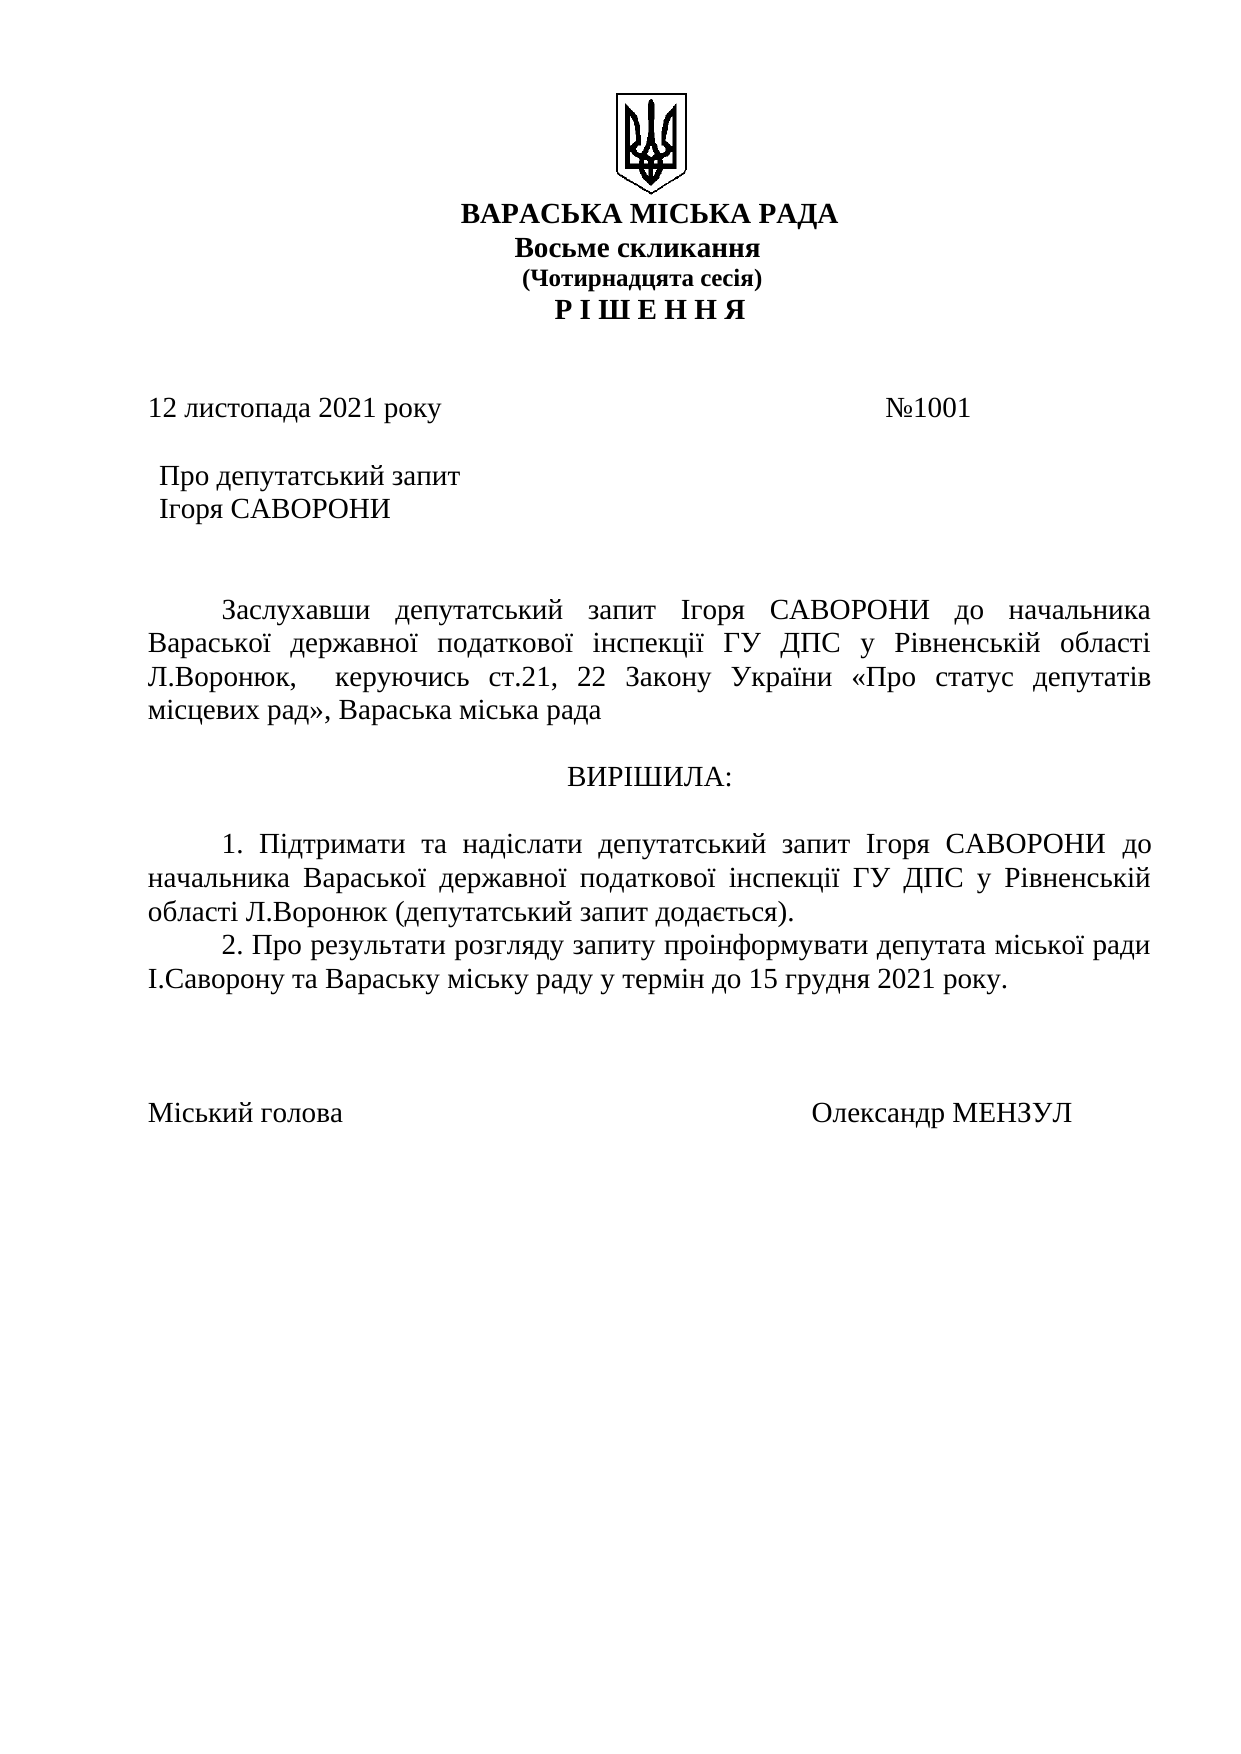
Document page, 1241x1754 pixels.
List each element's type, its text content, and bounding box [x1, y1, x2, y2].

picture [611, 88, 688, 197]
text Заслухавши депутатський запит Ігоря САВОРОНИ до начальника Вараської державної податкової інспекції ГУ ДПС у Рівненській області Л.Воронюк, керуючись ст.21, 22 Закону України «Про статус депутатів місцевих рад», Вараська міська рада [148, 592, 1152, 726]
text (Чотирнадцята сесія) [88, 263, 1152, 292]
text ВИРІШИЛА: [148, 759, 1152, 793]
text 2. Про результати розгляду запиту проінформувати депутата міської ради І.Саворону та Вараську міську раду у термін до 15 грудня 2021 року. [148, 927, 1152, 994]
text 12 листопада 2021 року №1001 [148, 391, 1152, 424]
text ВАРАСЬКА МІСЬКА РАДА [148, 196, 1152, 230]
text Восьме скликання [148, 230, 1152, 263]
text Міський голова Олександр МЕНЗУЛ [148, 1095, 1152, 1128]
text Р І Ш Е Н Н Я [148, 292, 1152, 326]
table_header Про депутатський запит Ігоря САВОРОНИ [148, 458, 661, 558]
text 1. Підтримати та надіслати депутатський запит Ігоря САВОРОНИ до начальника Вараської державної податкової інспекції ГУ ДПС у Рівненській області Л.Воронюк (депутатський запит додається). [148, 827, 1152, 927]
